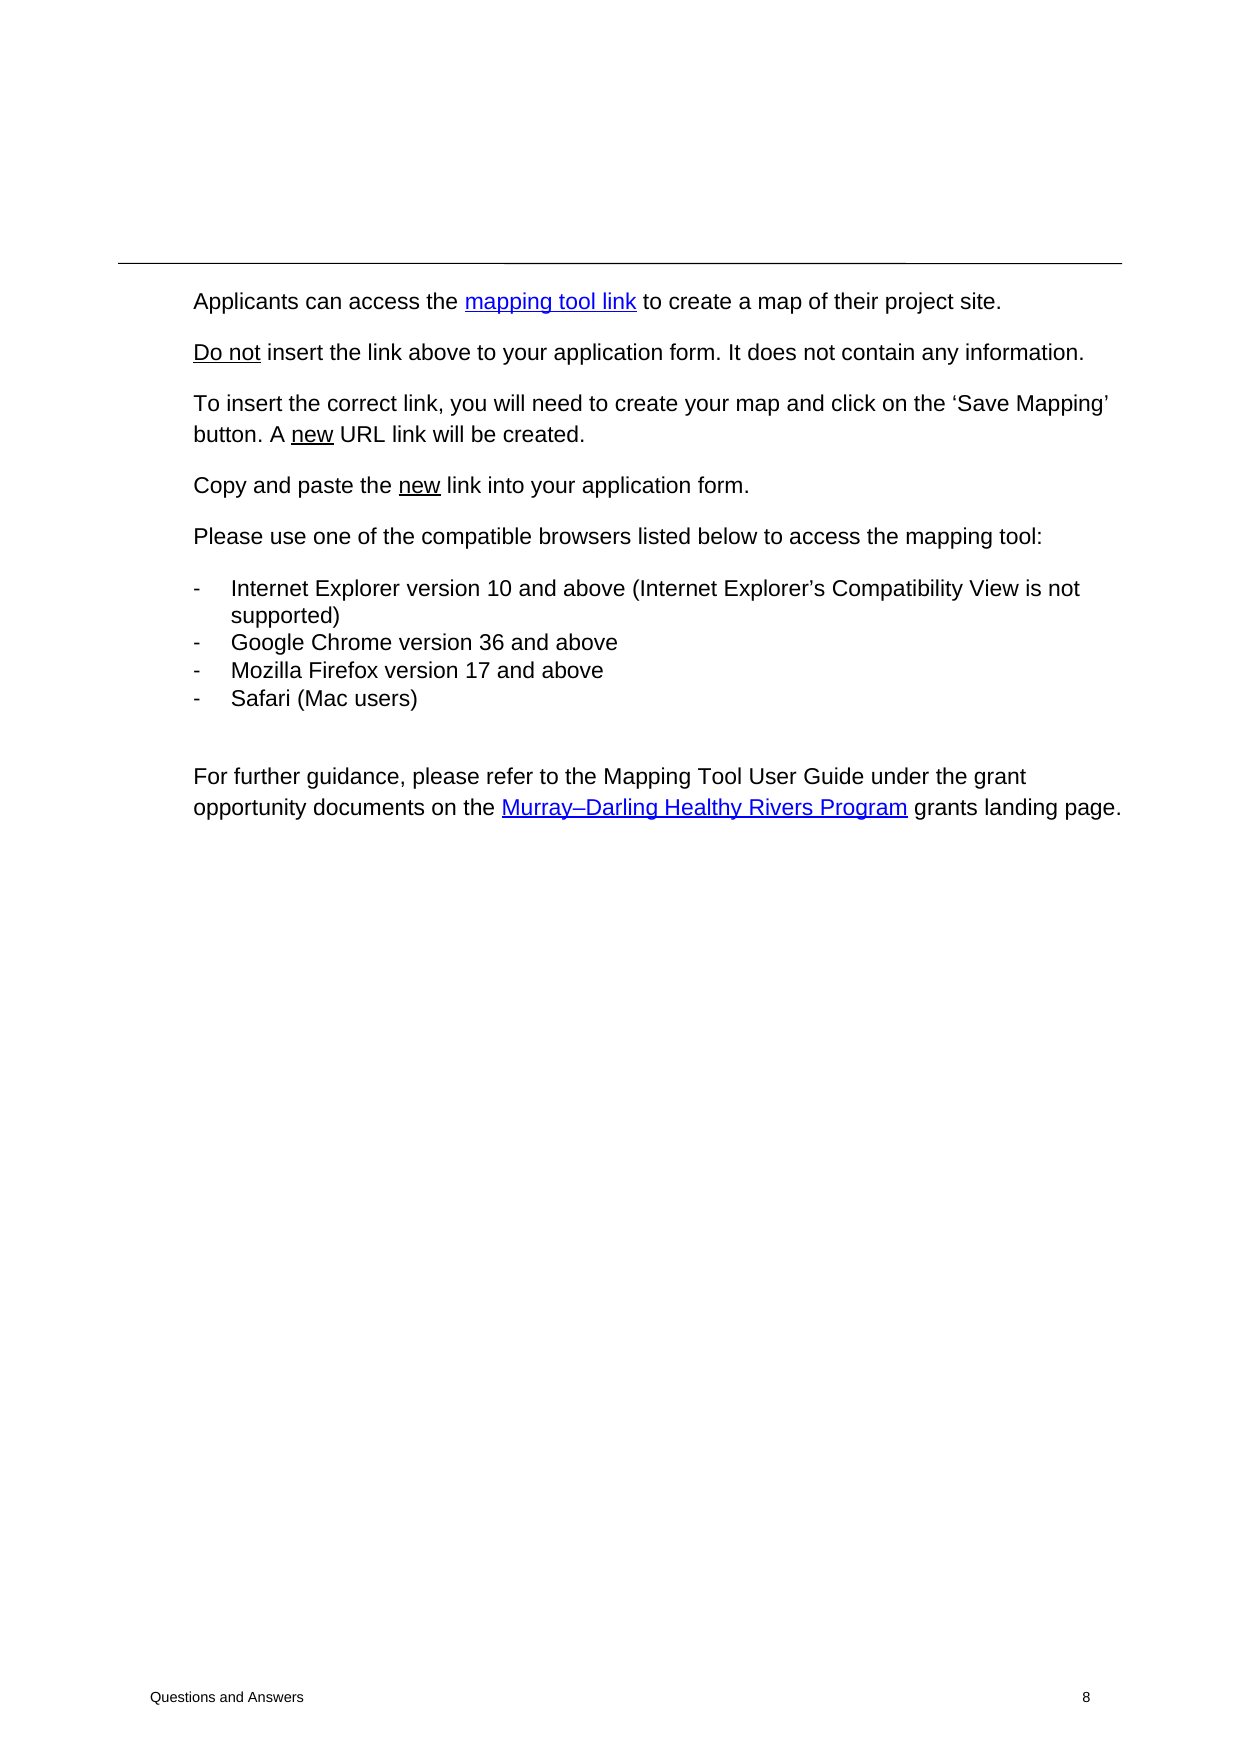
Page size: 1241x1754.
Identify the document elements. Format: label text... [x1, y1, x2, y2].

text For further guidance, please refer to the Mapping Tool User Guide under the grant opportunity documents on the Murray–Darling Healthy Rivers Program grants landing page. [193, 763, 1122, 820]
list Mozilla Firefox version 17 and above [193, 656, 1122, 684]
text Applicants can access the mapping tool link to create a map of their project site. [193, 288, 1122, 315]
list Safari (Mac users) [193, 684, 1122, 712]
list Internet Explorer version 10 and above (Internet Explorer’s Compatibility View is not supported) [193, 574, 1122, 628]
text Please use one of the compatible browsers listed below to access the mapping tool: [193, 523, 1122, 549]
list Google Chrome version 36 and above [193, 628, 1122, 656]
text Do not insert the link above to your application form. It does not contain any information. [193, 339, 1122, 366]
text To insert the correct link, you will need to create your map and click on the ‘Save Mapping’ button. A new URL link will be created. [193, 390, 1122, 447]
text Copy and paste the new link into your application form. [193, 472, 1122, 498]
